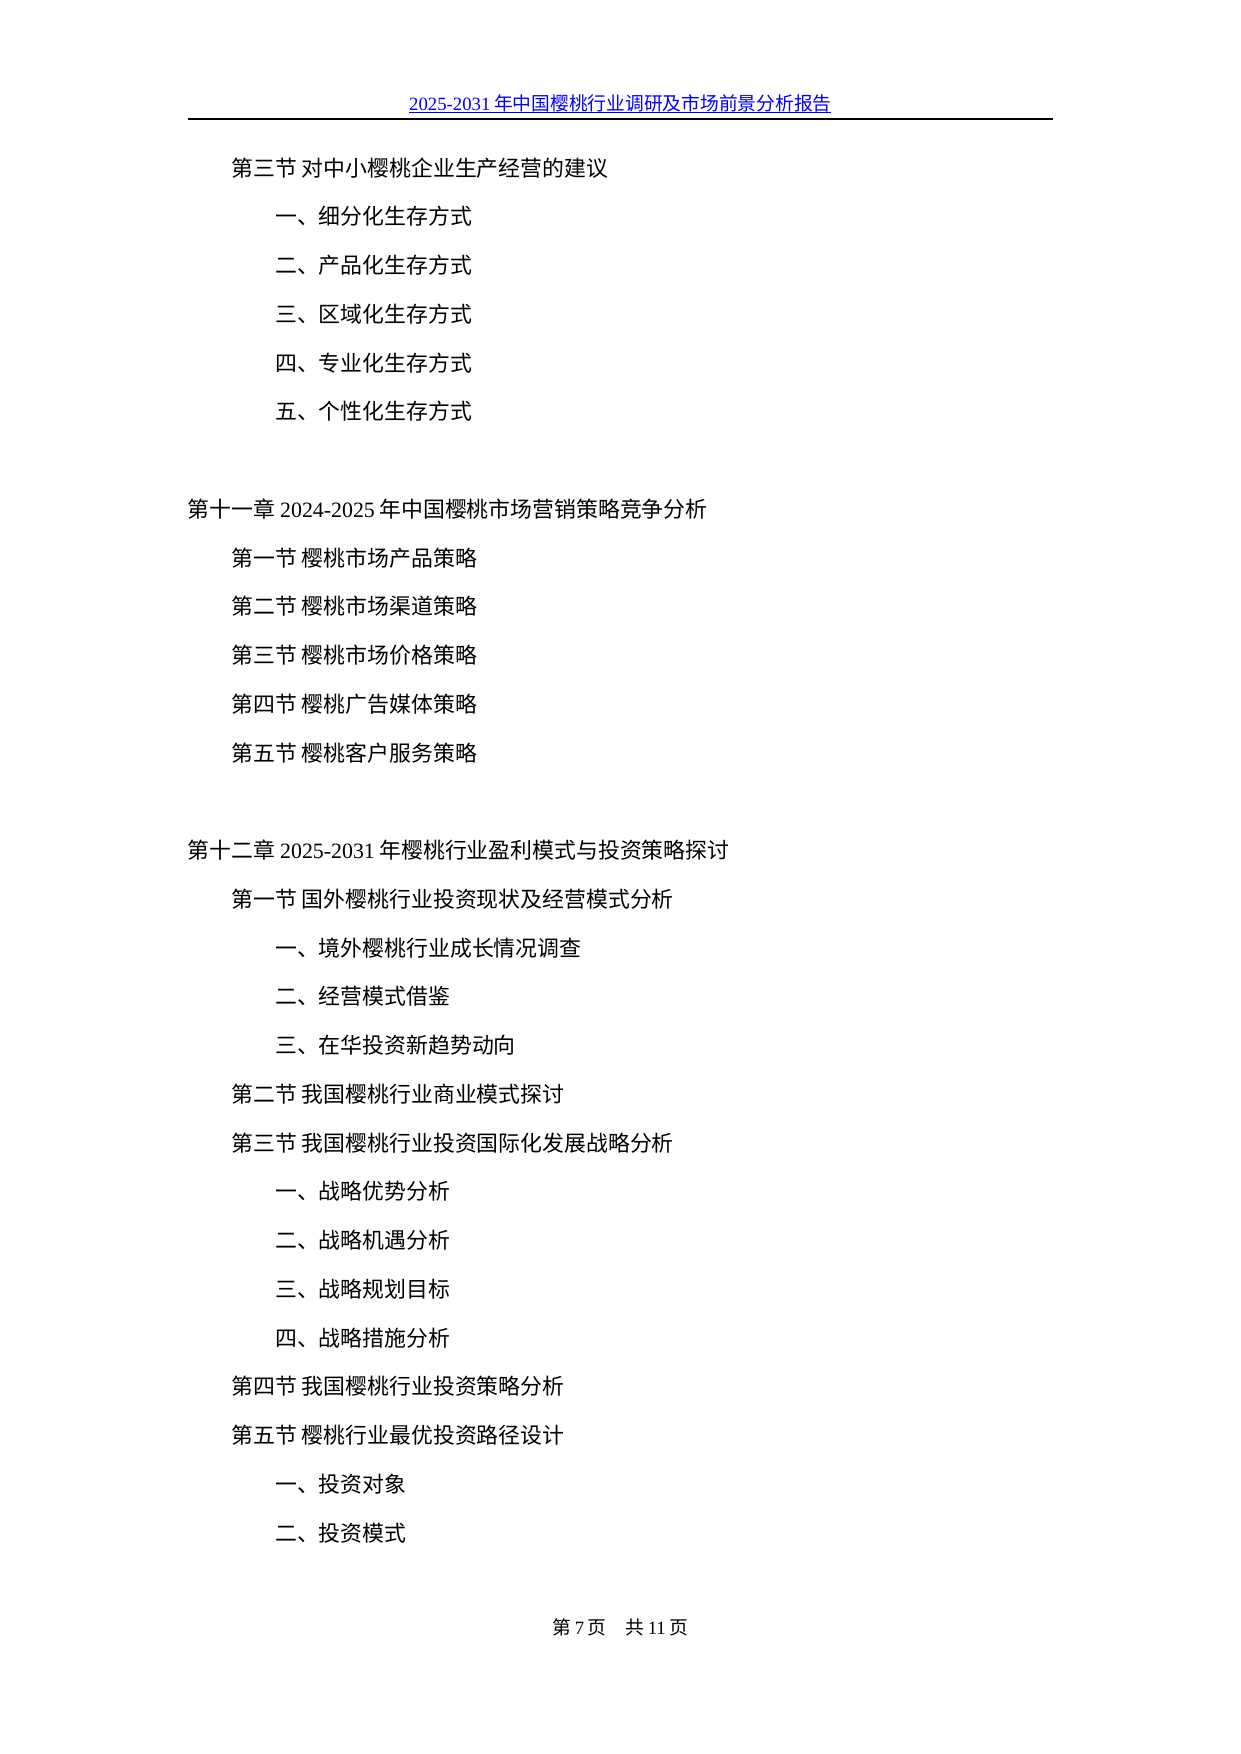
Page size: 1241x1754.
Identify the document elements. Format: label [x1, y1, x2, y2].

text [187, 150, 1053, 1548]
